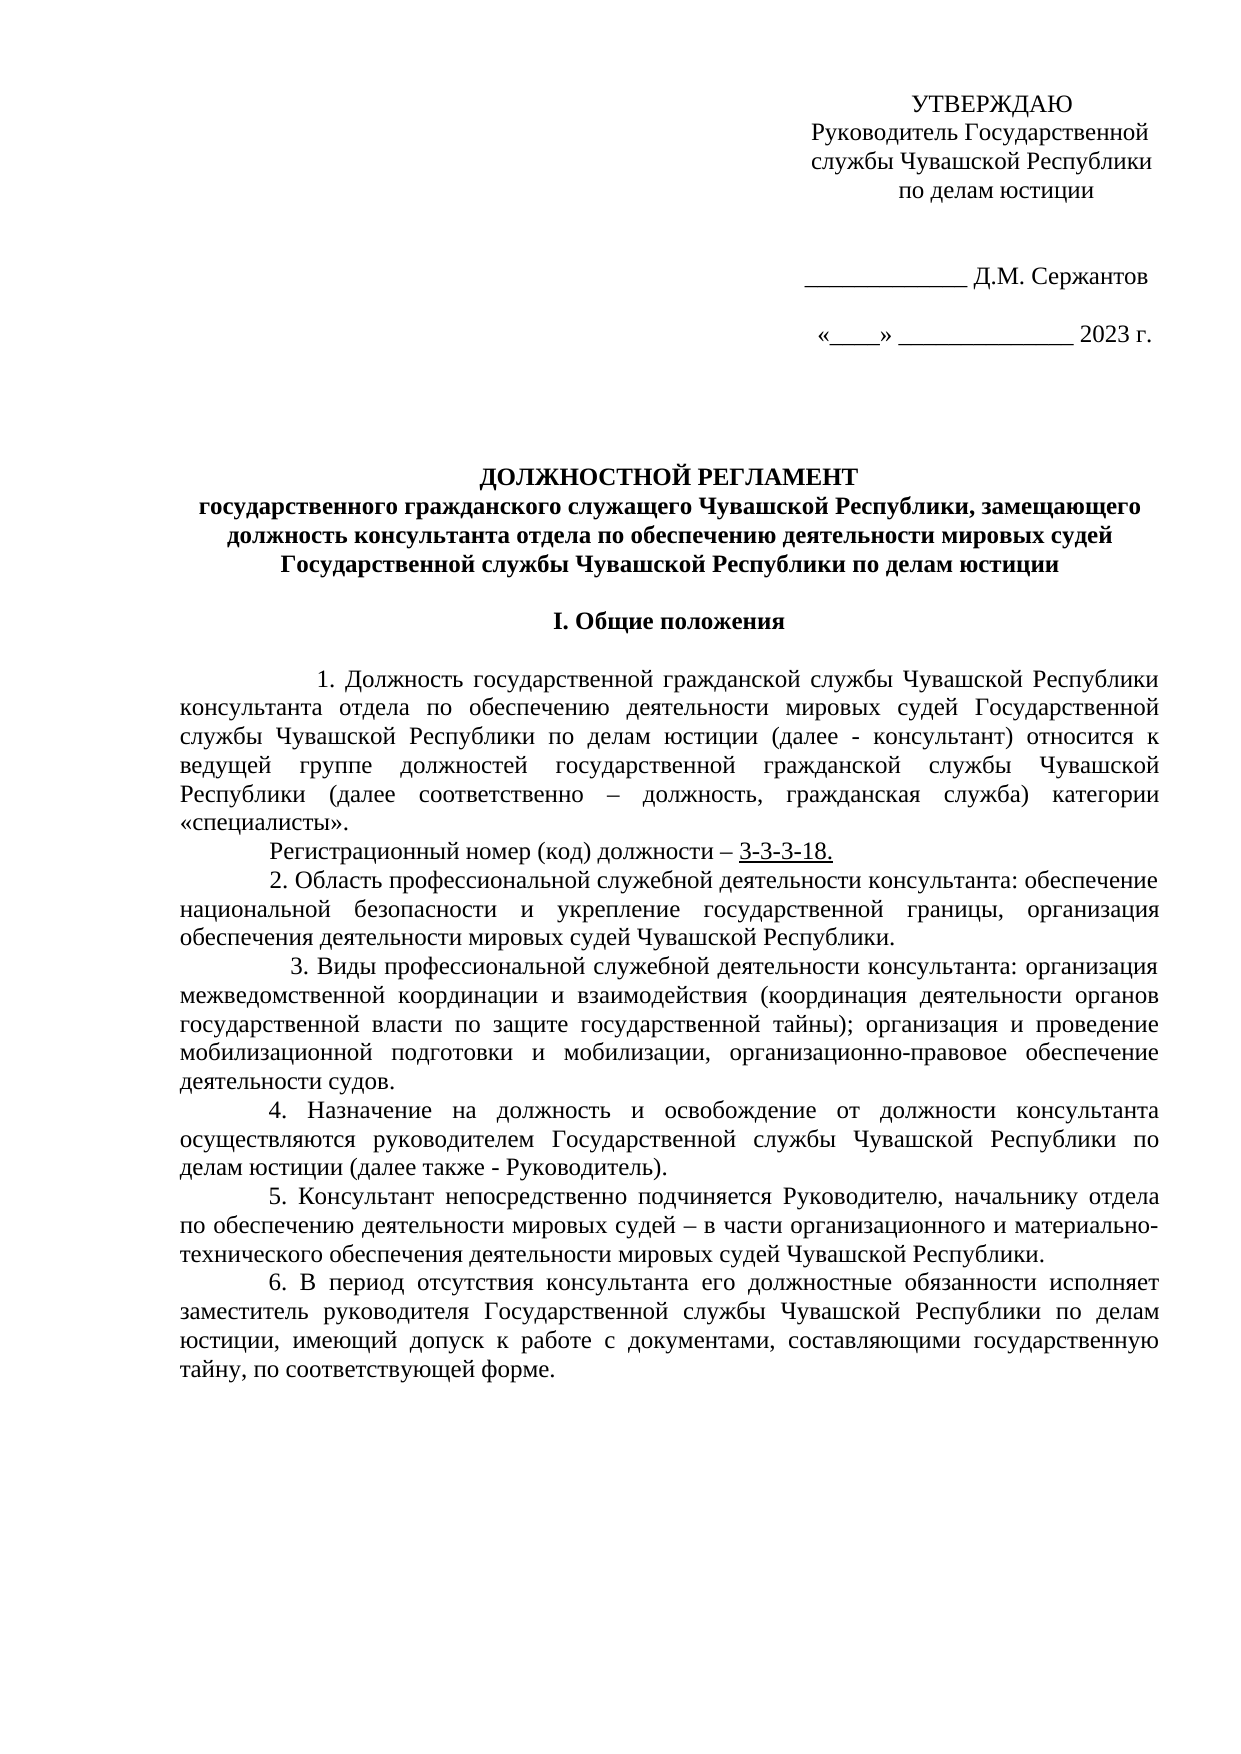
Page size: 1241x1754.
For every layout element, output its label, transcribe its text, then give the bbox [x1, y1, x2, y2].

text Регистрационный номер (код) должности – 3-3-3-18. [263, 836, 1160, 865]
text _____________ Д.М. Сержантов [179, 261, 1158, 290]
text по делам юстиции [179, 175, 1158, 204]
text службы Чувашской Республики [179, 146, 1158, 175]
text 2. Область профессиональной служебной деятельности консультанта: обеспечение национальной безопасности и укрепление государственной границы, организация обеспечения деятельности мировых судей Чувашской Республики. [179, 865, 1160, 951]
text 5. Консультант непосредственно подчиняется Руководителю, начальнику отдела по обеспечению деятельности мировых судей – в части организационного и материально-технического обеспечения деятельности мировых судей Чувашской Республики. [179, 1181, 1160, 1267]
text «____» ______________ 2023 г. [179, 319, 1158, 347]
text I. Общие положения [179, 606, 1158, 635]
text 1. Должность государственной гражданской службы Чувашской Республики консультанта отдела по обеспечению деятельности мировых судей Государственной службы Чувашской Республики по делам юстиции (далее - консультант) относится к ведущей группе должностей государственной гражданской службы Чувашской Республики (далее соответственно – должность, гражданская служба) категории «специалисты». [179, 664, 1160, 836]
text ДОЛЖНОСТНОЙ РЕГЛАМЕНТ [179, 462, 1158, 491]
text 4. Назначение на должность и освобождение от должности консультанта осуществляются руководителем Государственной службы Чувашской Республики по делам юстиции (далее также - Руководитель). [179, 1095, 1160, 1181]
text УТВЕРЖДАЮ [179, 89, 1158, 117]
text государственного гражданского служащего Чувашской Республики, замещающего должность консультанта отдела по обеспечению деятельности мировых судей Государственной службы Чувашской Республики по делам юстиции [179, 491, 1160, 577]
text Руководитель Государственной [179, 117, 1158, 146]
text 6. В период отсутствия консультанта его должностные обязанности исполняет заместитель руководителя Государственной службы Чувашской Республики по делам юстиции, имеющий допуск к работе с документами, составляющими государственную тайну, по соответствующей форме. [179, 1267, 1160, 1382]
text 3. Виды профессиональной служебной деятельности консультанта: организация межведомственной координации и взаимодействия (координация деятельности органов государственной власти по защите государственной тайны); организация и проведение мобилизационной подготовки и мобилизации, организационно-правовое обеспечение деятельности судов. [179, 951, 1160, 1095]
